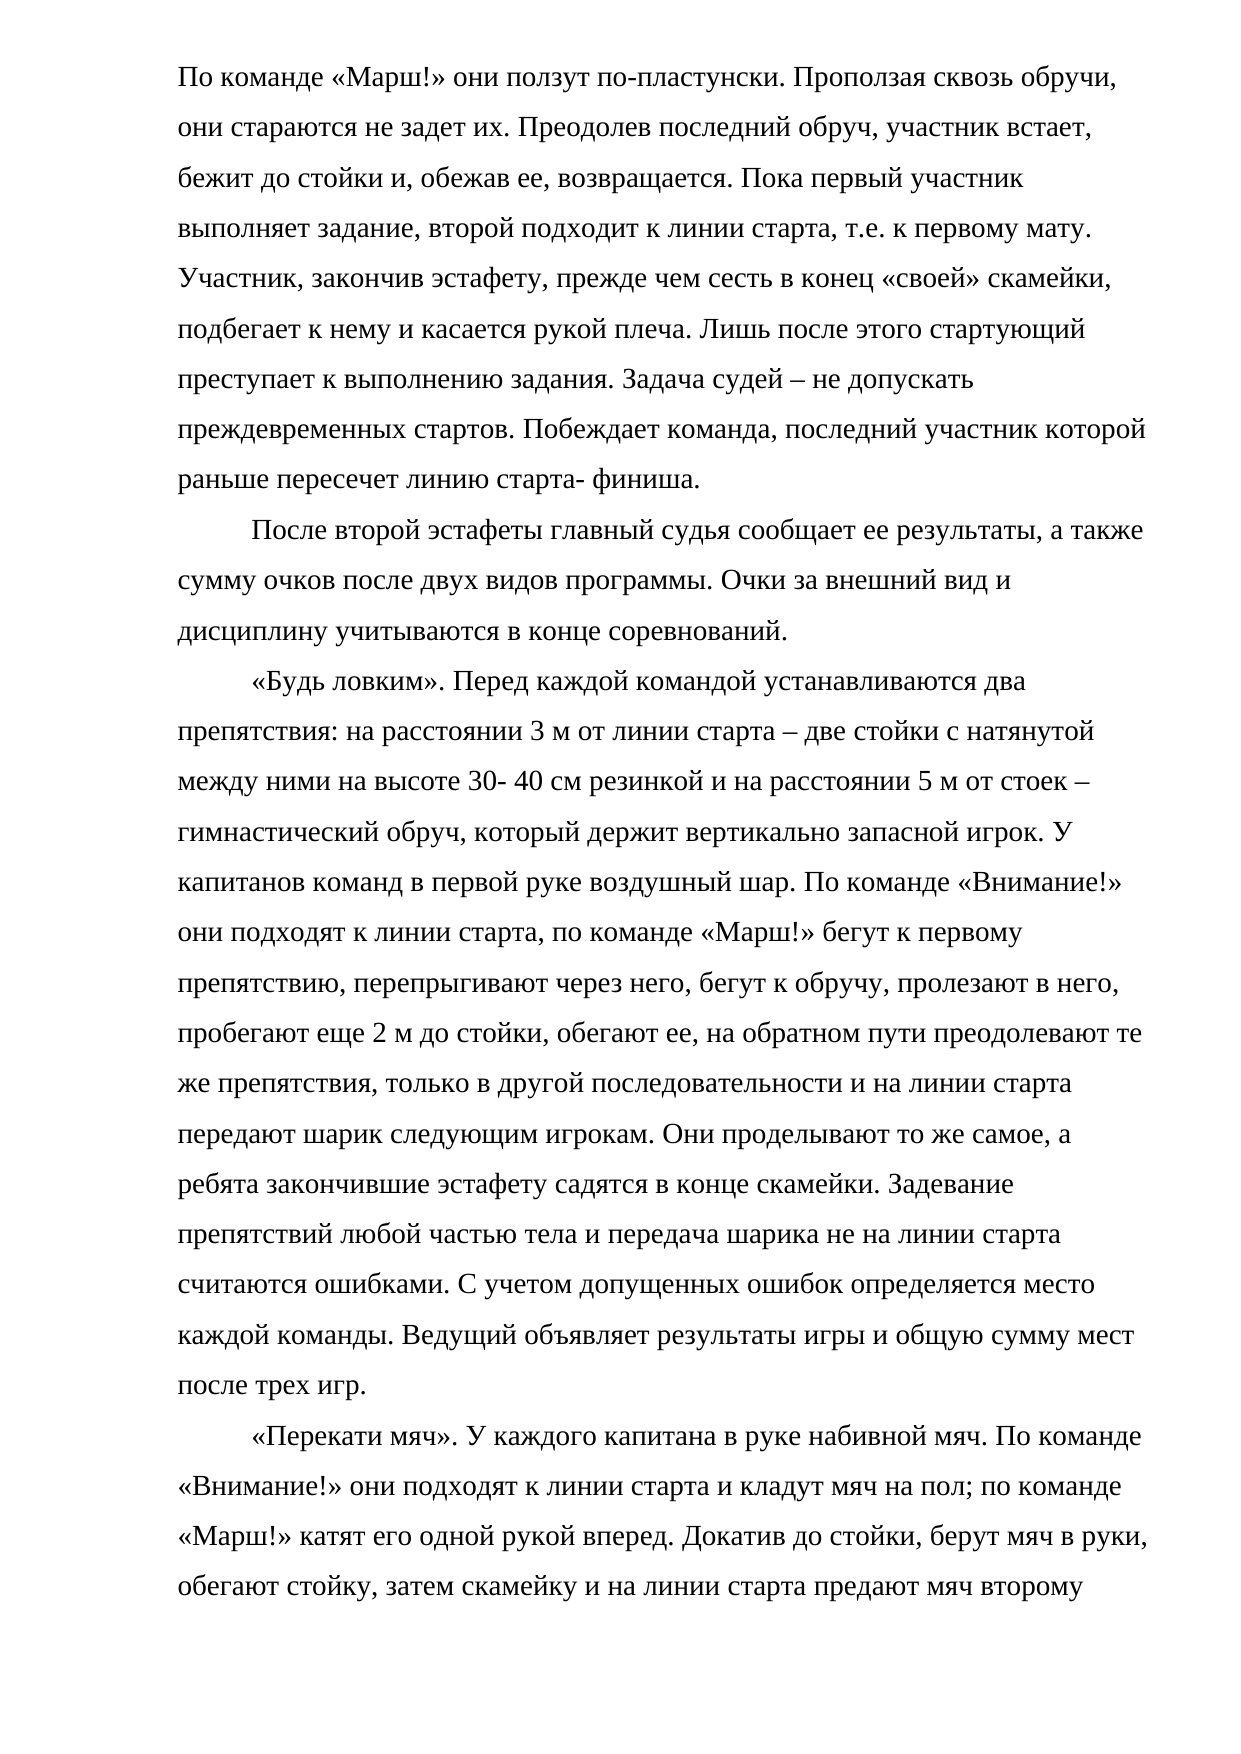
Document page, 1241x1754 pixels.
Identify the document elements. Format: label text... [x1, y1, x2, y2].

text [177, 1418, 1152, 1602]
text После второй эстафеты главный судья сообщает ее результаты, а также сумму очков после двух видов программы. Очки за внешний вид и дисциплину учитываются в конце соревнований. [177, 512, 1152, 646]
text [177, 59, 1152, 495]
text «Будь ловким». Перед каждой командой устанавливаются два препятствия: на расстоянии 3 м от линии старта – две стойки с натянутой между ними на высоте 30- 40 см резинкой и на расстоянии 5 м от стоек – гимнастический обруч, который держит вертикально запасной игрок. У капитанов команд в первой руке воздушный шар. По команде «Внимание!» они подходят к линии старта, по команде «Марш!» бегут к первому препятствию, перепрыгивают через него, бегут к обручу, пролезают в него, пробегают еще 2 м до стойки, обегают ее, на обратном пути преодолевают те же препятствия, только в другой последовательности и на линии старта передают шарик следующим игрокам. Они проделывают то же самое, а ребята закончившие эстафету садятся в конце скамейки. Задевание препятствий любой частью тела и передача шарика не на линии старта считаются ошибками. С учетом допущенных ошибок определяется место каждой команды. Ведущий объявляет результаты игры и общую сумму мест после трех игр. [177, 663, 1152, 1401]
